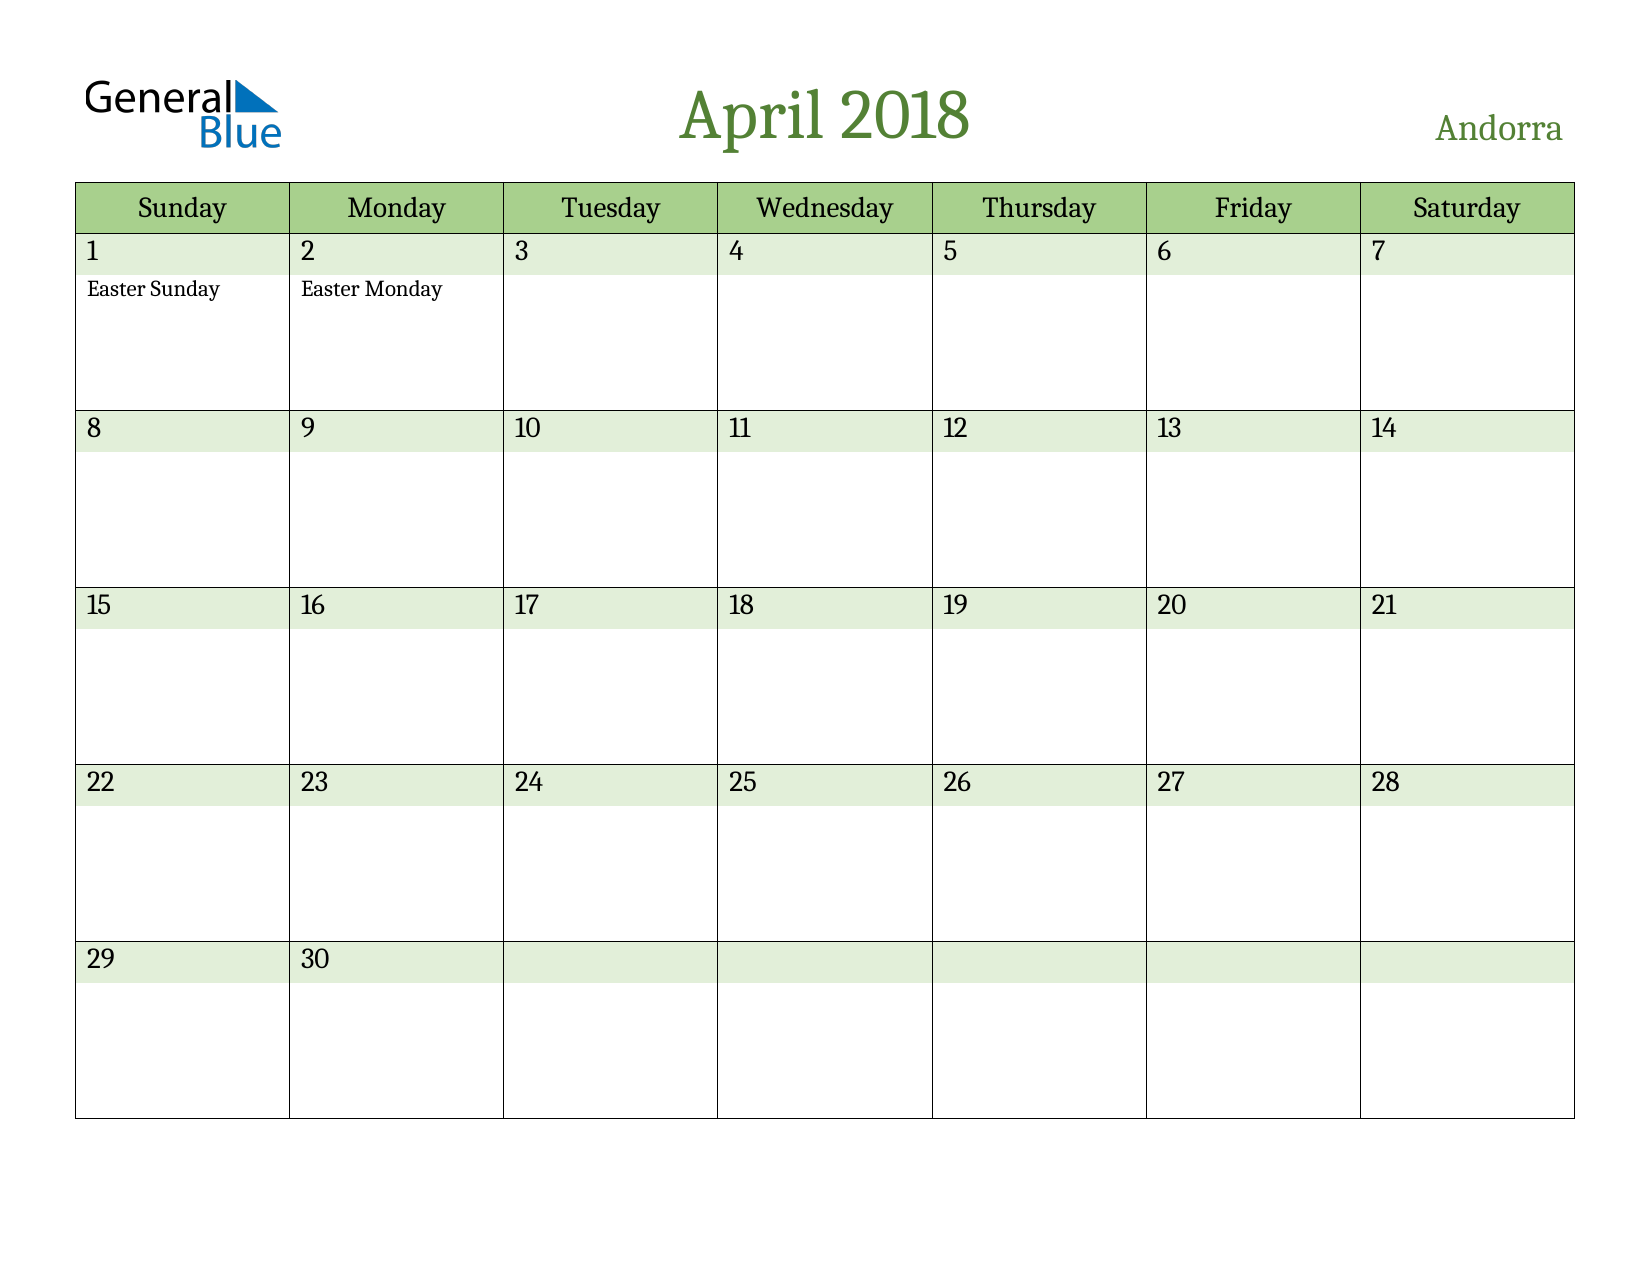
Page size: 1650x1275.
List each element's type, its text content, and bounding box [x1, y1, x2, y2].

table_cell [290, 806, 503, 941]
table_cell 16 [290, 588, 503, 629]
table_cell [1361, 942, 1574, 983]
table_cell [1147, 629, 1360, 764]
table_cell 14 [1361, 411, 1574, 452]
table_cell Easter Sunday [76, 275, 289, 410]
table_cell [504, 983, 717, 1118]
table_cell 29 [76, 942, 289, 983]
table_cell 8 [76, 411, 289, 452]
table_cell 10 [504, 411, 717, 452]
table_cell [933, 452, 1146, 587]
table_cell [933, 275, 1146, 410]
table_cell 15 [76, 588, 289, 629]
table_cell 30 [290, 942, 503, 983]
table_cell 5 [933, 234, 1146, 275]
table_header [76, 75, 503, 182]
table_cell 20 [1147, 588, 1360, 629]
table_cell [1361, 983, 1574, 1118]
table_cell [504, 806, 717, 941]
table_cell [76, 983, 289, 1118]
table_cell 24 [504, 765, 717, 806]
table_cell [718, 983, 932, 1118]
table_cell [504, 275, 717, 410]
table_header April 2018 [504, 75, 1146, 182]
table_cell 18 [718, 588, 932, 629]
table_header Andorra [1146, 75, 1574, 182]
table_cell 11 [718, 411, 932, 452]
table_cell [290, 983, 503, 1118]
table_cell [718, 942, 932, 983]
table_cell [1361, 275, 1574, 410]
table_cell 17 [504, 588, 717, 629]
table_cell 12 [933, 411, 1146, 452]
table_cell Tuesday [504, 183, 717, 233]
table_cell Saturday [1361, 183, 1574, 233]
table_cell [76, 806, 289, 941]
table_cell [504, 452, 717, 587]
table_cell [1147, 452, 1360, 587]
table_cell 3 [504, 234, 717, 275]
table_cell [718, 275, 932, 410]
table_cell 25 [718, 765, 932, 806]
table_cell [933, 942, 1146, 983]
table_cell 19 [933, 588, 1146, 629]
table_cell Thursday [933, 183, 1146, 233]
table_cell [290, 452, 503, 587]
table_cell Monday [290, 183, 503, 233]
table_cell [1361, 806, 1574, 941]
table_cell 23 [290, 765, 503, 806]
table_cell [76, 452, 289, 587]
table_cell Easter Monday [290, 275, 503, 410]
table_cell [1147, 806, 1360, 941]
table_cell 28 [1361, 765, 1574, 806]
table_cell 21 [1361, 588, 1574, 629]
table_cell [718, 806, 932, 941]
table_cell [933, 806, 1146, 941]
table_cell [1361, 452, 1574, 587]
table_cell [718, 452, 932, 587]
table_cell Wednesday [718, 183, 932, 233]
table_cell 13 [1147, 411, 1360, 452]
table_cell [290, 629, 503, 764]
table_cell 22 [76, 765, 289, 806]
table_cell 2 [290, 234, 503, 275]
table_cell [504, 629, 717, 764]
table_cell [1147, 942, 1360, 983]
table_cell 4 [718, 234, 932, 275]
table_cell 1 [76, 234, 289, 275]
table_cell [718, 629, 932, 764]
table_cell [933, 983, 1146, 1118]
table_cell [504, 942, 717, 983]
table_cell 9 [290, 411, 503, 452]
table_cell 7 [1361, 234, 1574, 275]
table_cell Friday [1147, 183, 1360, 233]
table_cell 26 [933, 765, 1146, 806]
table_cell [76, 629, 289, 764]
table_cell [1147, 983, 1360, 1118]
table_cell [933, 629, 1146, 764]
table_cell 27 [1147, 765, 1360, 806]
table_cell Sunday [76, 183, 289, 233]
table_cell 6 [1147, 234, 1360, 275]
table_cell [1147, 275, 1360, 410]
table_cell [1361, 629, 1574, 764]
picture [86, 80, 281, 148]
